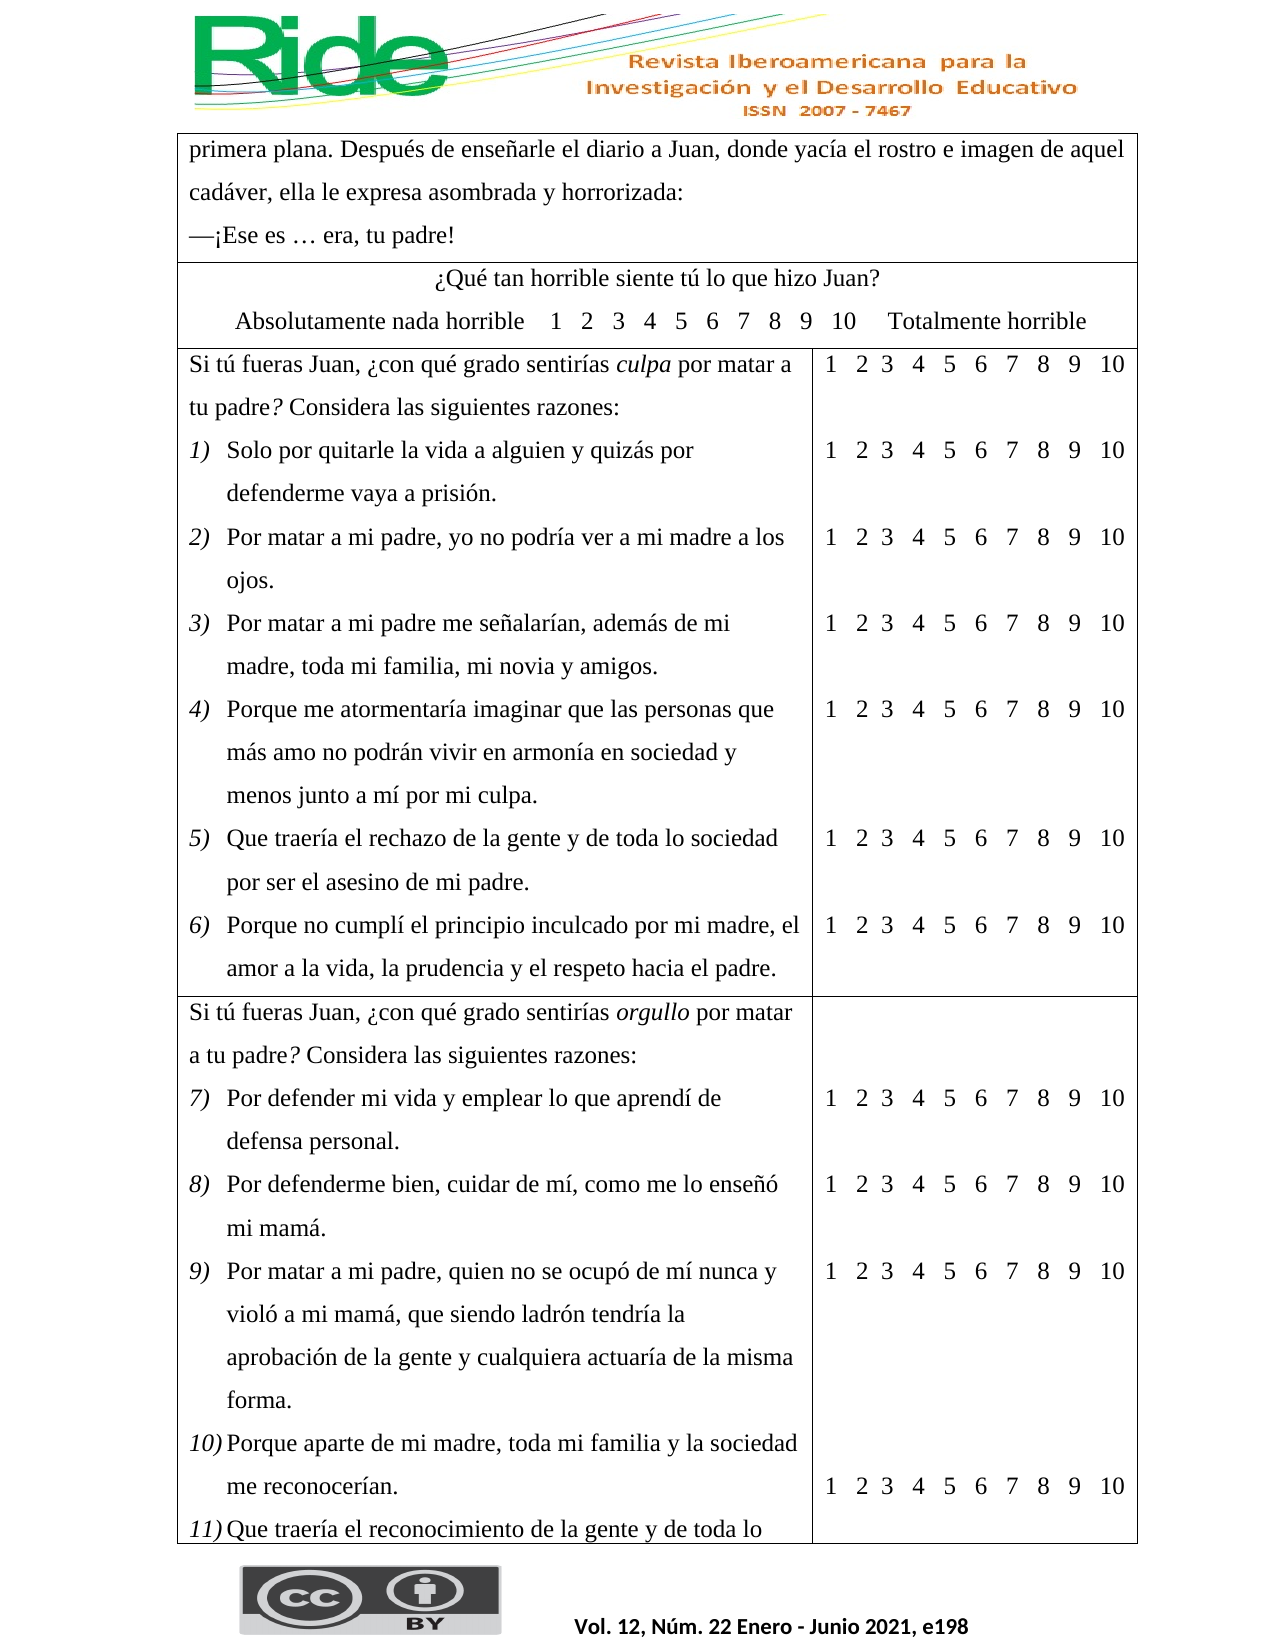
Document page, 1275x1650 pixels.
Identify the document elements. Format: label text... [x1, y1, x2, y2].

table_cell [813, 997, 1137, 1543]
table_cell 1 2 3 4 5 6 7 8 9 10 1 2 3 4 5 6 7 8 9 10 1 2 3 4 5 6 7 8 9 10 1 2 3 4 5 6 7 8 9 10 1 2 3 4 5 6 7 8 9 10 1 2 3 4 5 6 7 8 9 10 1 2 3 4 5 6 7 8 9 10 [813, 349, 1137, 996]
picture [239, 1565, 502, 1635]
picture [194, 14, 1081, 119]
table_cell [178, 997, 812, 1543]
table_cell ¿Qué tan horrible siente tú lo que hizo Juan? Absolutamente nada horrible 1 2 3 4 5 6 7 8 9 10 Totalmente horrible [178, 263, 1137, 348]
table_cell Si tú fueras Juan, ¿con qué grado sentirías culpa por matar a tu padre? Considera las siguientes razones: Solo por quitarle la vida a alguien y quizás por defenderme vaya a prisión. Por matar a mi padre, yo no podría ver a mi madre a los ojos. Por matar a mi padre me señalarían, además de mi madre, toda mi familia, mi novia y amigos. Porque me atormentaría imaginar que las personas que más amo no podrán vivir en armonía en sociedad y menos junto a mí por mi culpa. Que traería el rechazo de la gente y de toda lo sociedad por ser el asesino de mi padre. Porque no cumplí el principio inculcado por mi madre, el amor a la vida, la prudencia y el respeto hacia el padre. [178, 349, 812, 996]
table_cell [178, 134, 1137, 262]
